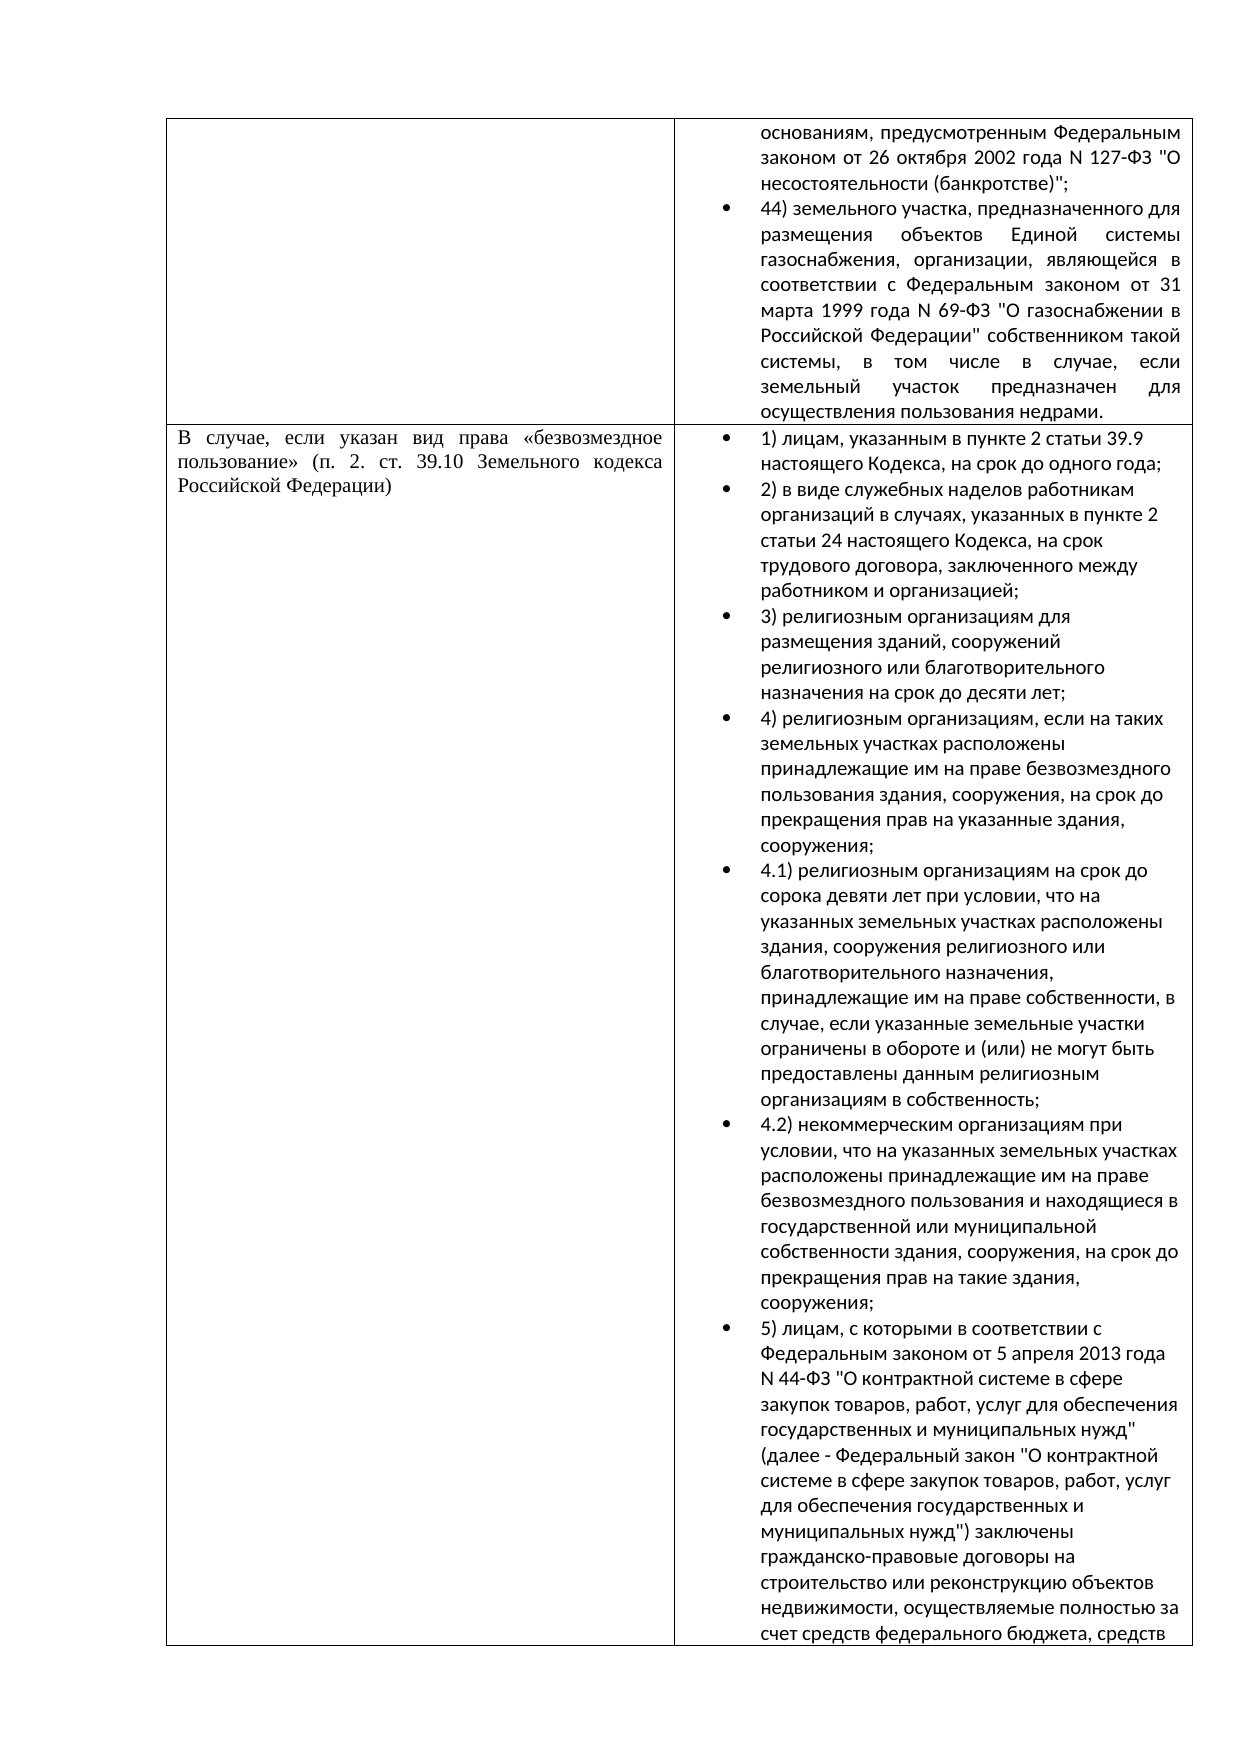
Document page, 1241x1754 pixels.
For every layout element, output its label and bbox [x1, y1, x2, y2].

table_cell [167, 425, 674, 1645]
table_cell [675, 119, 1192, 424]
table_cell [675, 425, 1192, 1645]
table_cell [167, 119, 674, 424]
